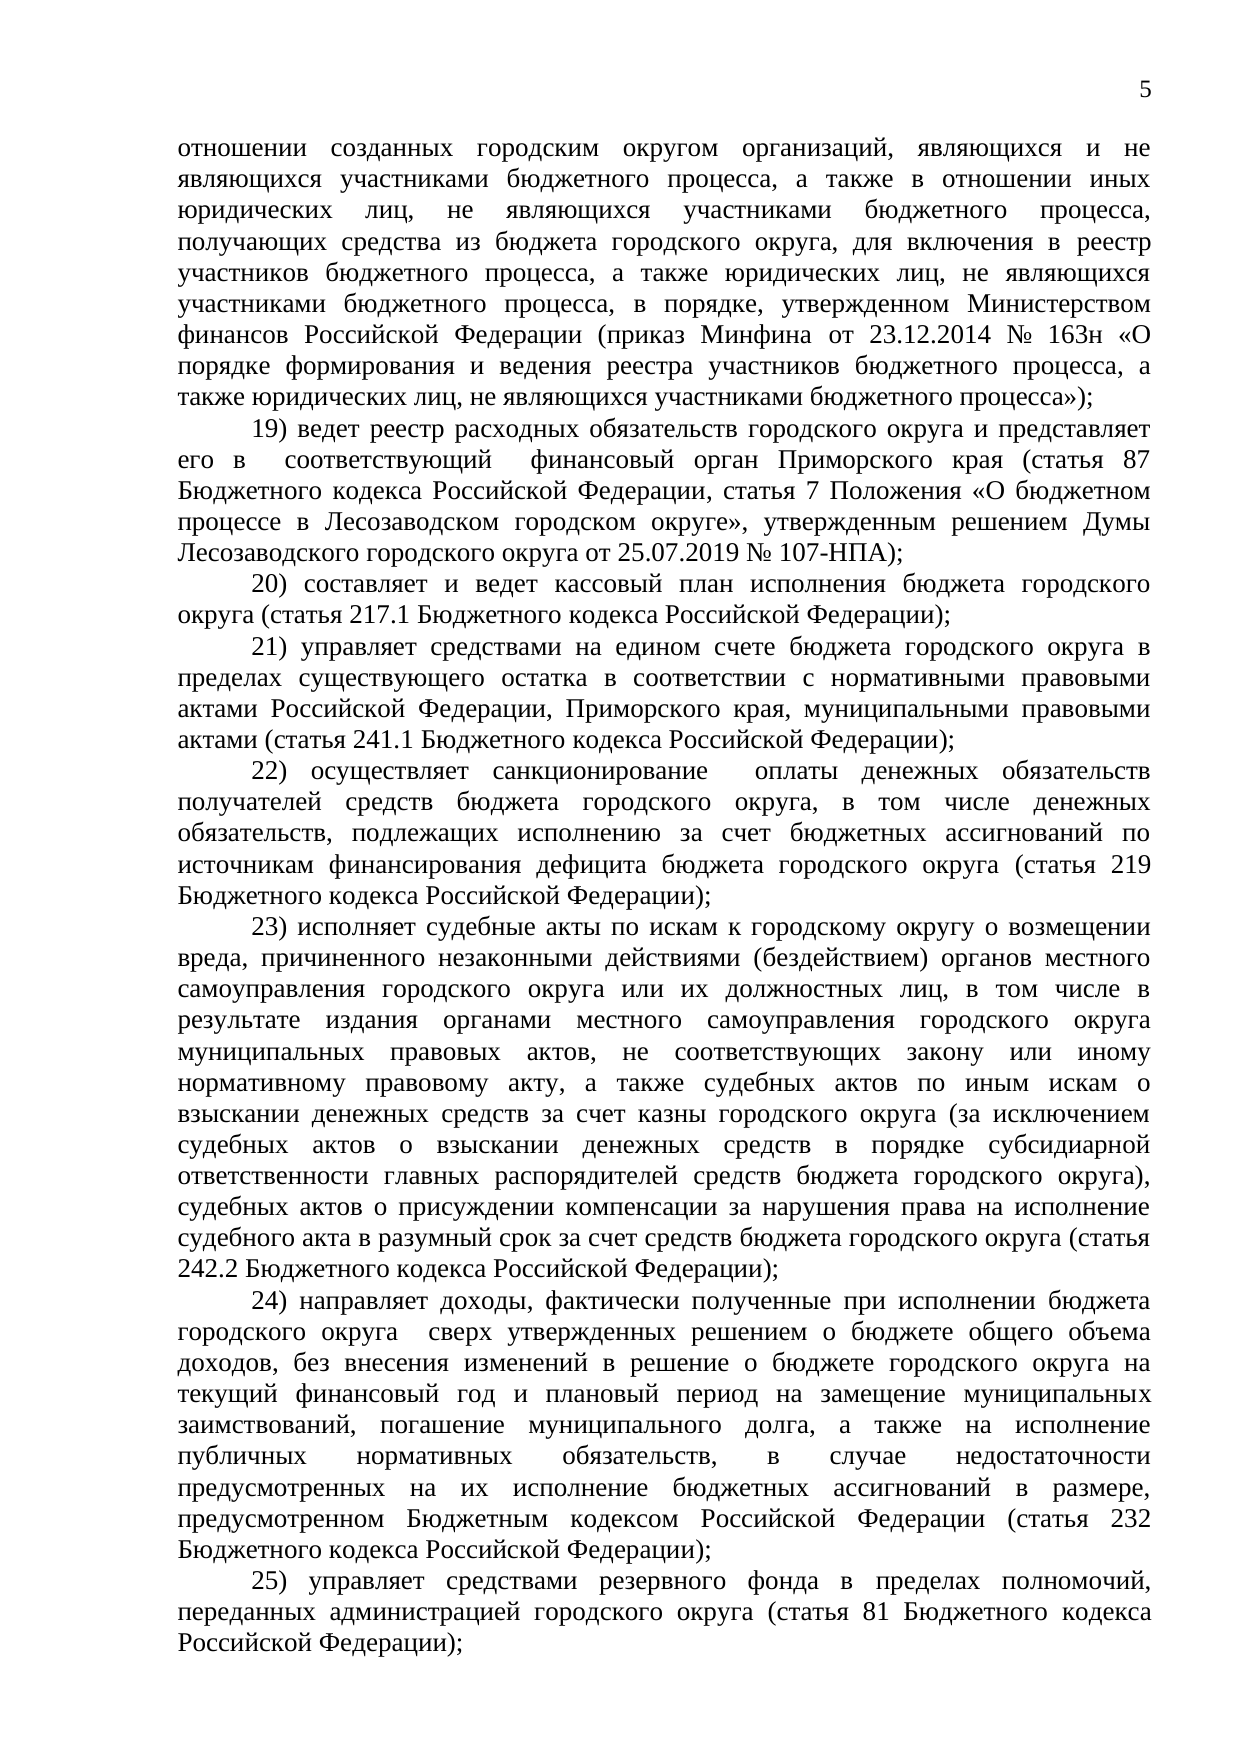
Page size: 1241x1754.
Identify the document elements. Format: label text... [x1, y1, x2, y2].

text 21) управляет средствами на едином счете бюджета городского округа в пределах существующего остатка в соответствии с нормативными правовыми актами Российской Федерации, Приморского края, муниципальными правовыми актами (статья 241.1 Бюджетного кодекса Российской Федерации); [177, 630, 1152, 754]
text 25) управляет средствами резервного фонда в пределах полномочий, переданных администрацией городского округа (статья 81 Бюджетного кодекса Российской Федерации); [177, 1564, 1152, 1657]
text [177, 131, 1152, 412]
text 23) исполняет судебные акты по искам к городскому округу о возмещении вреда, причиненного незаконными действиями (бездействием) органов местного самоуправления городского округа или их должностных лиц, в том числе в результате издания органами местного самоуправления городского округа муниципальных правовых актов, не соответствующих закону или иному нормативному правовому акту, а также судебных актов по иным искам о взыскании денежных средств за счет казны городского округа (за исключением судебных актов о взыскании денежных средств в порядке субсидиарной ответственности главных распорядителей средств бюджета городского округа), судебных актов о присуждении компенсации за нарушения права на исполнение судебного акта в разумный срок за счет средств бюджета городского округа (статья 242.2 Бюджетного кодекса Российской Федерации); [177, 910, 1152, 1284]
text 20) составляет и ведет кассовый план исполнения бюджета городского округа (статья 217.1 Бюджетного кодекса Российской Федерации); [177, 567, 1152, 630]
text 19) ведет реестр расходных обязательств городского округа и представляет его в соответствующий финансовый орган Приморского края (статья 87 Бюджетного кодекса Российской Федерации, статья 7 Положения «О бюджетном процессе в Лесозаводском городском округе», утвержденным решением Думы Лесозаводского городского округа от 25.07.2019 № 107-НПА); [177, 412, 1152, 567]
text 24) направляет доходы, фактически полученные при исполнении бюджета городского округа сверх утвержденных решением о бюджете общего объема доходов, без внесения изменений в решение о бюджете городского округа на текущий финансовый год и плановый период на замещение муниципальных заимствований, погашение муниципального долга, а также на исполнение публичных нормативных обязательств, в случае недостаточности предусмотренных на их исполнение бюджетных ассигнований в размере, предусмотренном Бюджетным кодексом Российской Федерации (статья 232 Бюджетного кодекса Российской Федерации); [177, 1284, 1152, 1564]
text 22) осуществляет санкционирование оплаты денежных обязательств получателей средств бюджета городского округа, в том числе денежных обязательств, подлежащих исполнению за счет бюджетных ассигнований по источникам финансирования дефицита бюджета городского округа (статья 219 Бюджетного кодекса Российской Федерации); [177, 754, 1152, 910]
